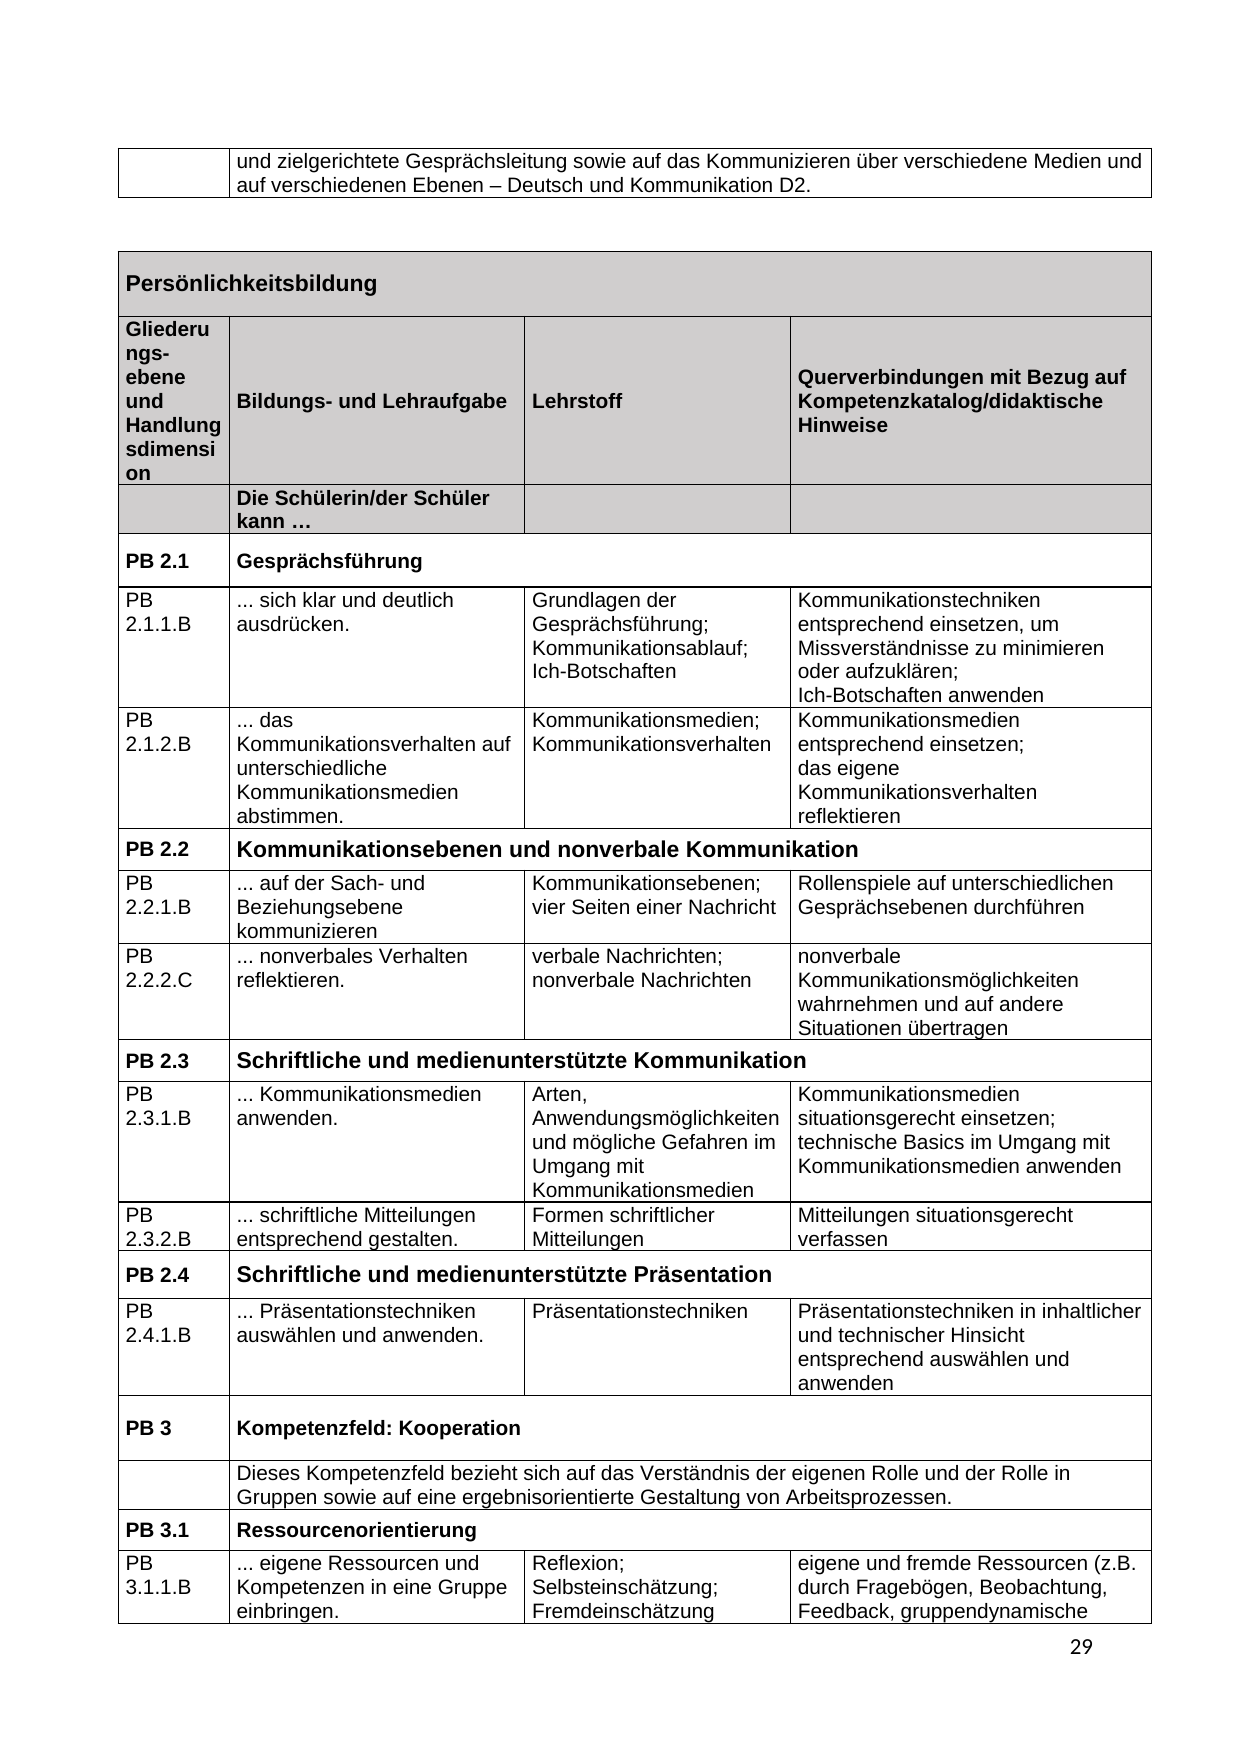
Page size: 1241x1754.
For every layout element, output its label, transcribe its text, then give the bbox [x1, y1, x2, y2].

table_cell PB 3.1 [119, 1510, 229, 1550]
table_cell Kommunikationsmedien entsprechend einsetzen; das eigene Kommunikationsverhalten reflektieren [791, 708, 1151, 828]
table_cell ... das Kommunikationsverhalten auf unterschiedliche Kommunikationsmedien abstimmen. [230, 708, 524, 828]
table_cell Kommunikationsebenen und nonverbale Kommunikation [230, 829, 1151, 869]
table_cell ... schriftliche Mitteilungen entsprechend gestalten. [230, 1203, 524, 1250]
table_cell Präsentationstechniken in inhaltlicher und technischer Hinsicht entsprechend auswählen und anwenden [791, 1299, 1151, 1394]
table_cell Schriftliche und medienunterstützte Kommunikation [230, 1040, 1151, 1081]
table_cell Bildungs- und Lehraufgabe [230, 317, 524, 484]
table_cell Kompetenzfeld: Kooperation [230, 1396, 1151, 1459]
table_cell PB 2.2.1.B [119, 871, 229, 942]
table_cell PB 3.1.1.B [119, 1551, 229, 1623]
table_cell PB 2.3 [119, 1040, 229, 1081]
table_cell [525, 485, 790, 533]
table_cell ... sich klar und deutlich ausdrücken. [230, 588, 524, 707]
table_cell Querverbindungen mit Bezug auf Kompetenzkatalog/didaktische Hinweise [791, 317, 1151, 484]
table_cell PB 2.4.1.B [119, 1299, 229, 1394]
table_cell PB 2.1 [119, 534, 229, 586]
table_cell PB 2.2.2.C [119, 944, 229, 1039]
table_cell Mitteilungen situationsgerecht verfassen [791, 1203, 1151, 1250]
table_cell Lehrstoff [525, 317, 790, 484]
table_cell Präsentationstechniken [525, 1299, 790, 1394]
table_cell Die Schülerin/der Schüler kann … [230, 485, 524, 533]
table_cell Rollenspiele auf unterschiedlichen Gesprächsebenen durchführen [791, 871, 1151, 942]
table_cell PB 3 [119, 1396, 229, 1459]
table_cell PB 2.4 [119, 1251, 229, 1298]
table_cell ... nonverbales Verhalten reflektieren. [230, 944, 524, 1039]
table_cell Gliederungs-ebene und Handlungsdimension [119, 317, 229, 484]
table_cell Grundlagen der Gesprächsführung; Kommunikationsablauf; Ich-Botschaften [525, 588, 790, 707]
table_cell ... Kommunikationsmedien anwenden. [230, 1082, 524, 1201]
table_cell Dieses Kompetenzfeld bezieht sich auf das Verständnis der eigenen Rolle und der Rolle in Gruppen sowie auf eine ergebnisorientierte Gestaltung von Arbeitsprozessen. [230, 1461, 1151, 1508]
table_cell ... Präsentationstechniken auswählen und anwenden. [230, 1299, 524, 1394]
table_cell [119, 485, 229, 533]
table_cell [119, 1461, 229, 1508]
table_cell Arten, Anwendungsmöglichkeiten und mögliche Gefahren im Umgang mit Kommunikationsmedien [525, 1082, 790, 1201]
table_cell PB 2.1.1.B [119, 588, 229, 707]
table_cell Kommunikationsmedien situationsgerecht einsetzen; technische Basics im Umgang mit Kommunikationsmedien anwenden [791, 1082, 1151, 1201]
table_cell PB 2.2 [119, 829, 229, 869]
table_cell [230, 1551, 524, 1623]
table_cell Ressourcenorientierung [230, 1510, 1151, 1550]
table_cell nonverbale Kommunikationsmöglichkeiten wahrnehmen und auf andere Situationen übertragen [791, 944, 1151, 1039]
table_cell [230, 149, 1151, 197]
table_cell ... auf der Sach- und Beziehungsebene kommunizieren [230, 871, 524, 942]
table_header Persönlichkeitsbildung [119, 252, 1151, 316]
table_cell Schriftliche und medienunterstützte Präsentation [230, 1251, 1151, 1298]
table_cell Gesprächsführung [230, 534, 1151, 586]
table_cell Formen schriftlicher Mitteilungen [525, 1203, 790, 1250]
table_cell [525, 1551, 790, 1623]
table_cell PB 2.3.2.B [119, 1203, 229, 1250]
table_cell PB 2.3.1.B [119, 1082, 229, 1201]
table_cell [791, 1551, 1151, 1623]
table_cell verbale Nachrichten; nonverbale Nachrichten [525, 944, 790, 1039]
table_cell Kommunikationsmedien; Kommunikationsverhalten [525, 708, 790, 828]
table_cell [119, 149, 229, 197]
table_cell [791, 485, 1151, 533]
table_cell Kommunikationstechniken entsprechend einsetzen, um Missverständnisse zu minimieren oder aufzuklären; Ich-Botschaften anwenden [791, 588, 1151, 707]
table_cell Kommunikationsebenen; vier Seiten einer Nachricht [525, 871, 790, 942]
table_cell PB 2.1.2.B [119, 708, 229, 828]
